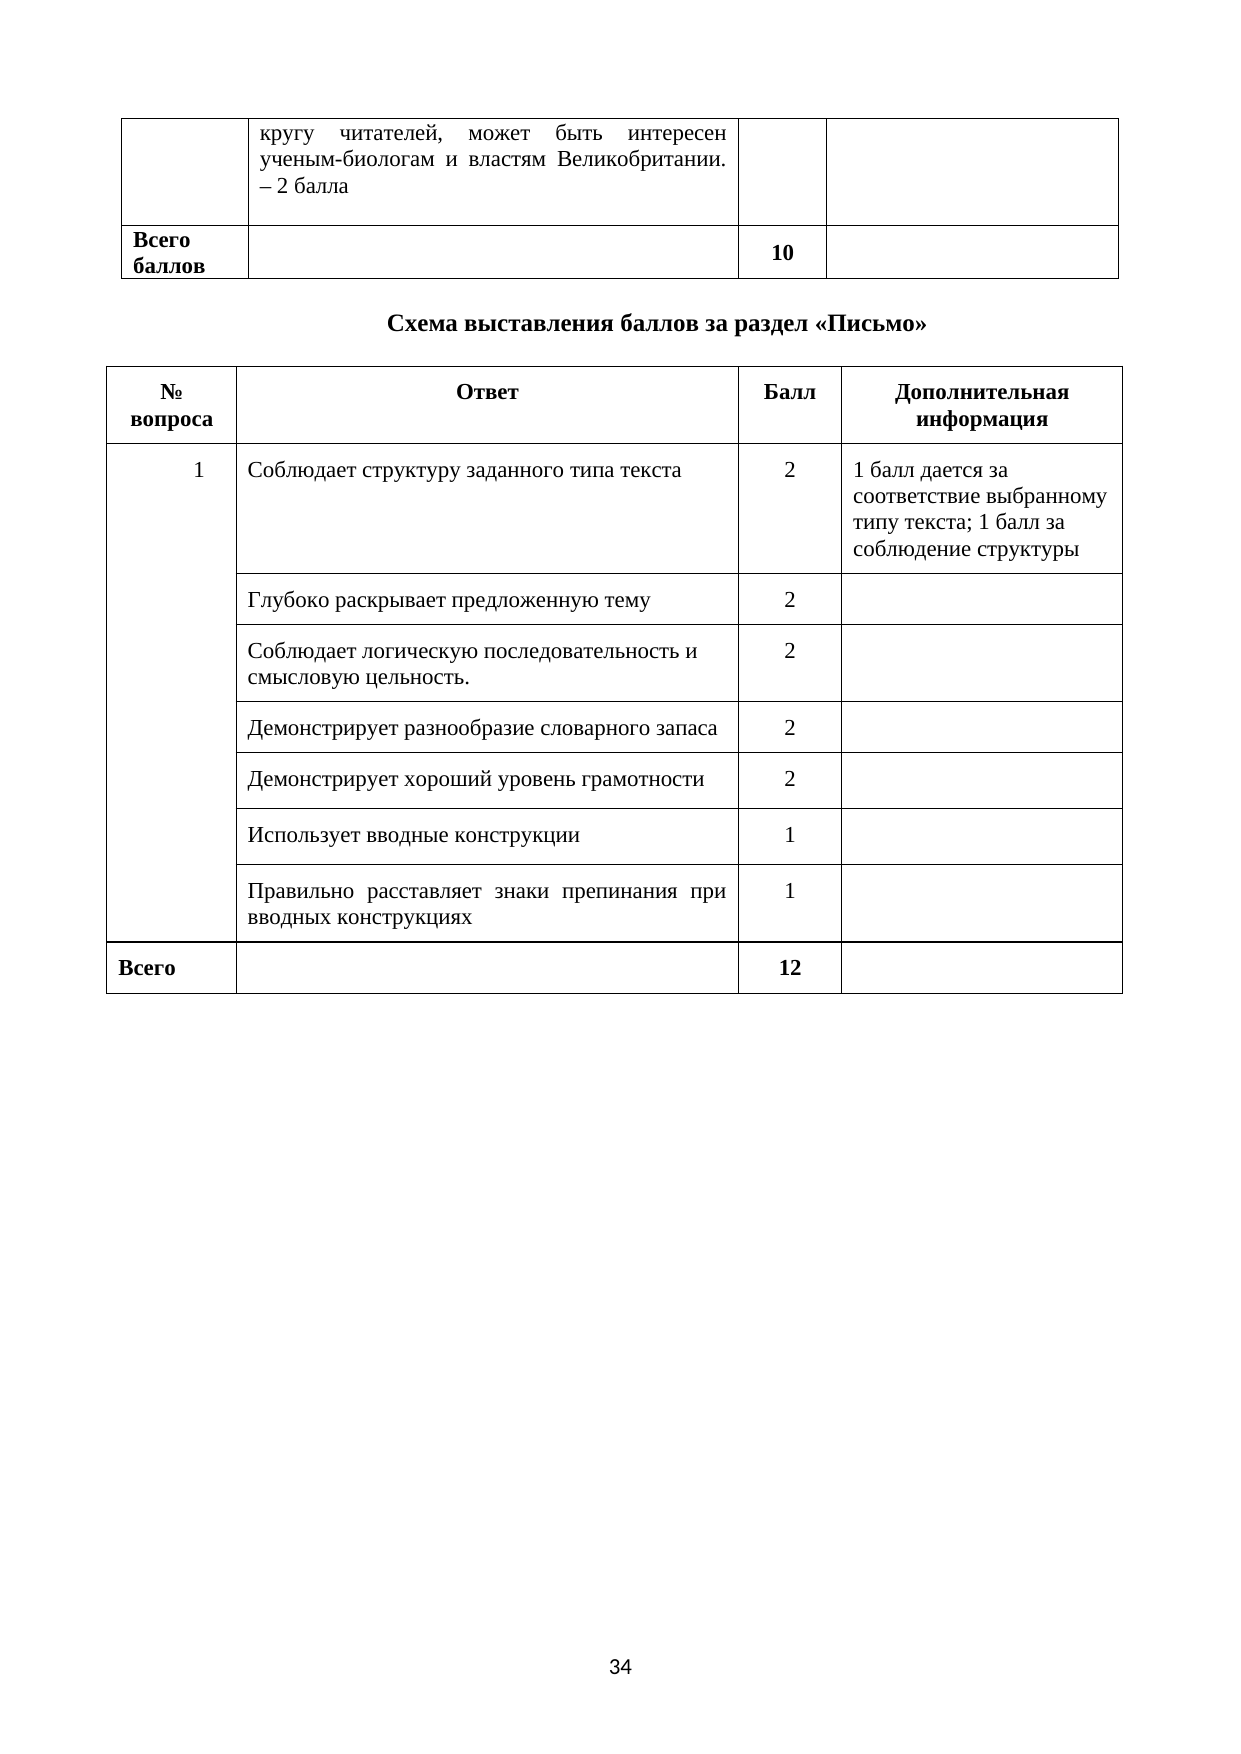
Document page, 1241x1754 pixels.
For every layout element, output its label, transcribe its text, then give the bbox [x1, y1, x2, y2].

table_cell [842, 865, 1122, 941]
table_cell [237, 943, 738, 992]
table_cell Всего [107, 943, 236, 992]
table_cell [842, 809, 1122, 864]
table_cell 10 [739, 226, 826, 278]
table_cell 4 [739, 119, 826, 224]
table_cell 2 [739, 574, 841, 624]
table_cell Соблюдает логическую последовательность и смысловую цельность. [237, 625, 738, 701]
table_cell Правильно расставляет знаки препинания при вводных конструкциях [237, 865, 738, 941]
table_cell 1 балл дается за соответствие выбранному типу текста; 1 балл за соблюдение структуры [842, 444, 1122, 573]
table_cell [827, 226, 1118, 278]
table_cell 2 [739, 625, 841, 701]
table_cell 1 [739, 865, 841, 941]
table_cell [842, 574, 1122, 624]
table_cell [842, 943, 1122, 992]
table_cell 12 [739, 943, 841, 992]
table_cell [842, 702, 1122, 752]
table_cell Демонстрирует разнообразие словарного запаса [237, 702, 738, 752]
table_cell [827, 119, 1118, 224]
table_cell 2 [739, 702, 841, 752]
table_cell 2 [739, 444, 841, 573]
table_header Ответ [237, 367, 738, 443]
text Схема выставления баллов за раздел «Письмо» [118, 308, 1122, 337]
table_cell [249, 226, 738, 278]
table_cell Соблюдает структуру заданного типа текста [237, 444, 738, 573]
table_header № вопроса [107, 367, 236, 443]
table_cell 1 [739, 809, 841, 864]
table_header Балл [739, 367, 841, 443]
table_cell [842, 625, 1122, 701]
table_cell 2 [739, 753, 841, 808]
table_cell Демонстрирует хороший уровень грамотности [237, 753, 738, 808]
table_cell Всего баллов [122, 226, 248, 278]
table_cell [842, 753, 1122, 808]
table_cell 1 [107, 444, 236, 941]
table_cell Использует вводные конструкции [237, 809, 738, 864]
table_header Дополнительная информация [842, 367, 1122, 443]
table_cell Глубоко раскрывает предложенную тему [237, 574, 738, 624]
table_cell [249, 119, 738, 224]
